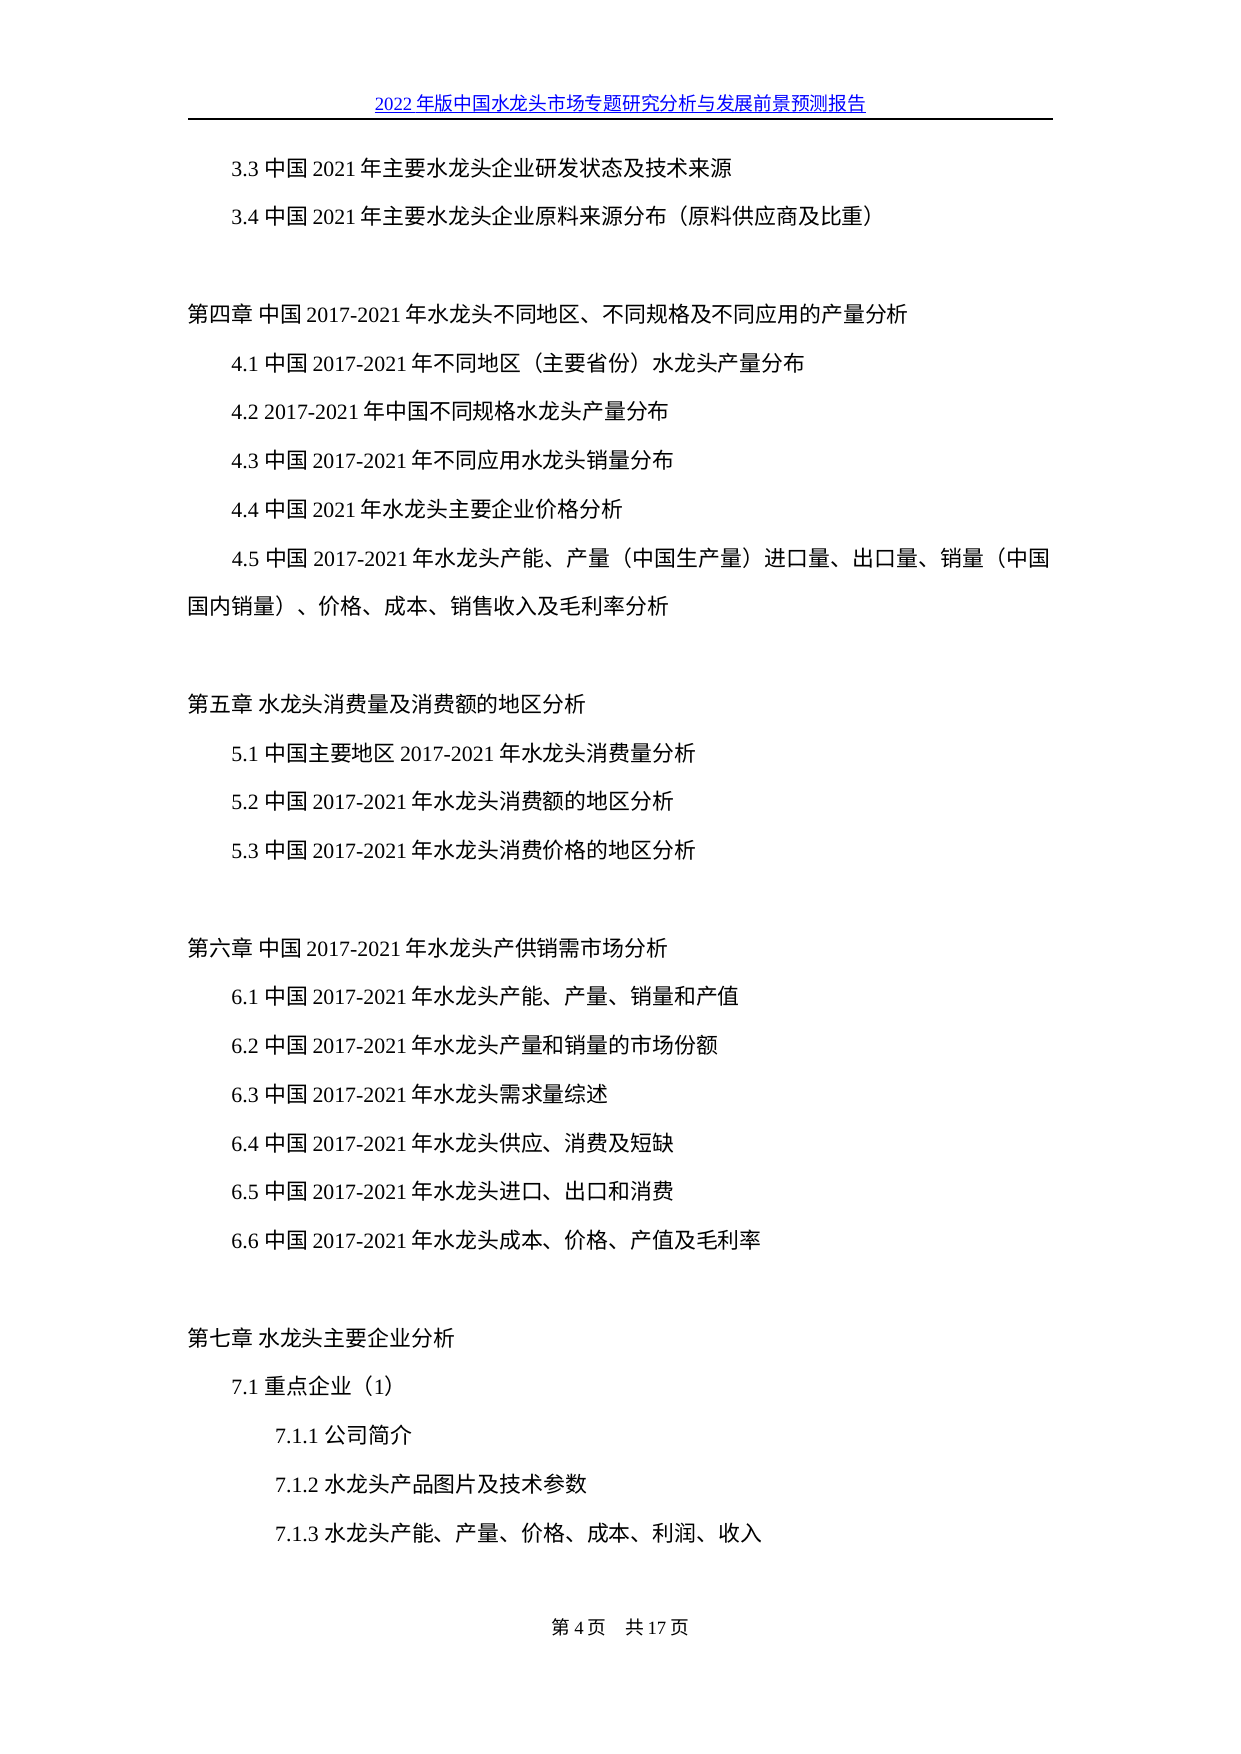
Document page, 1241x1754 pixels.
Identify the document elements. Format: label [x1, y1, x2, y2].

text [187, 150, 1053, 1548]
